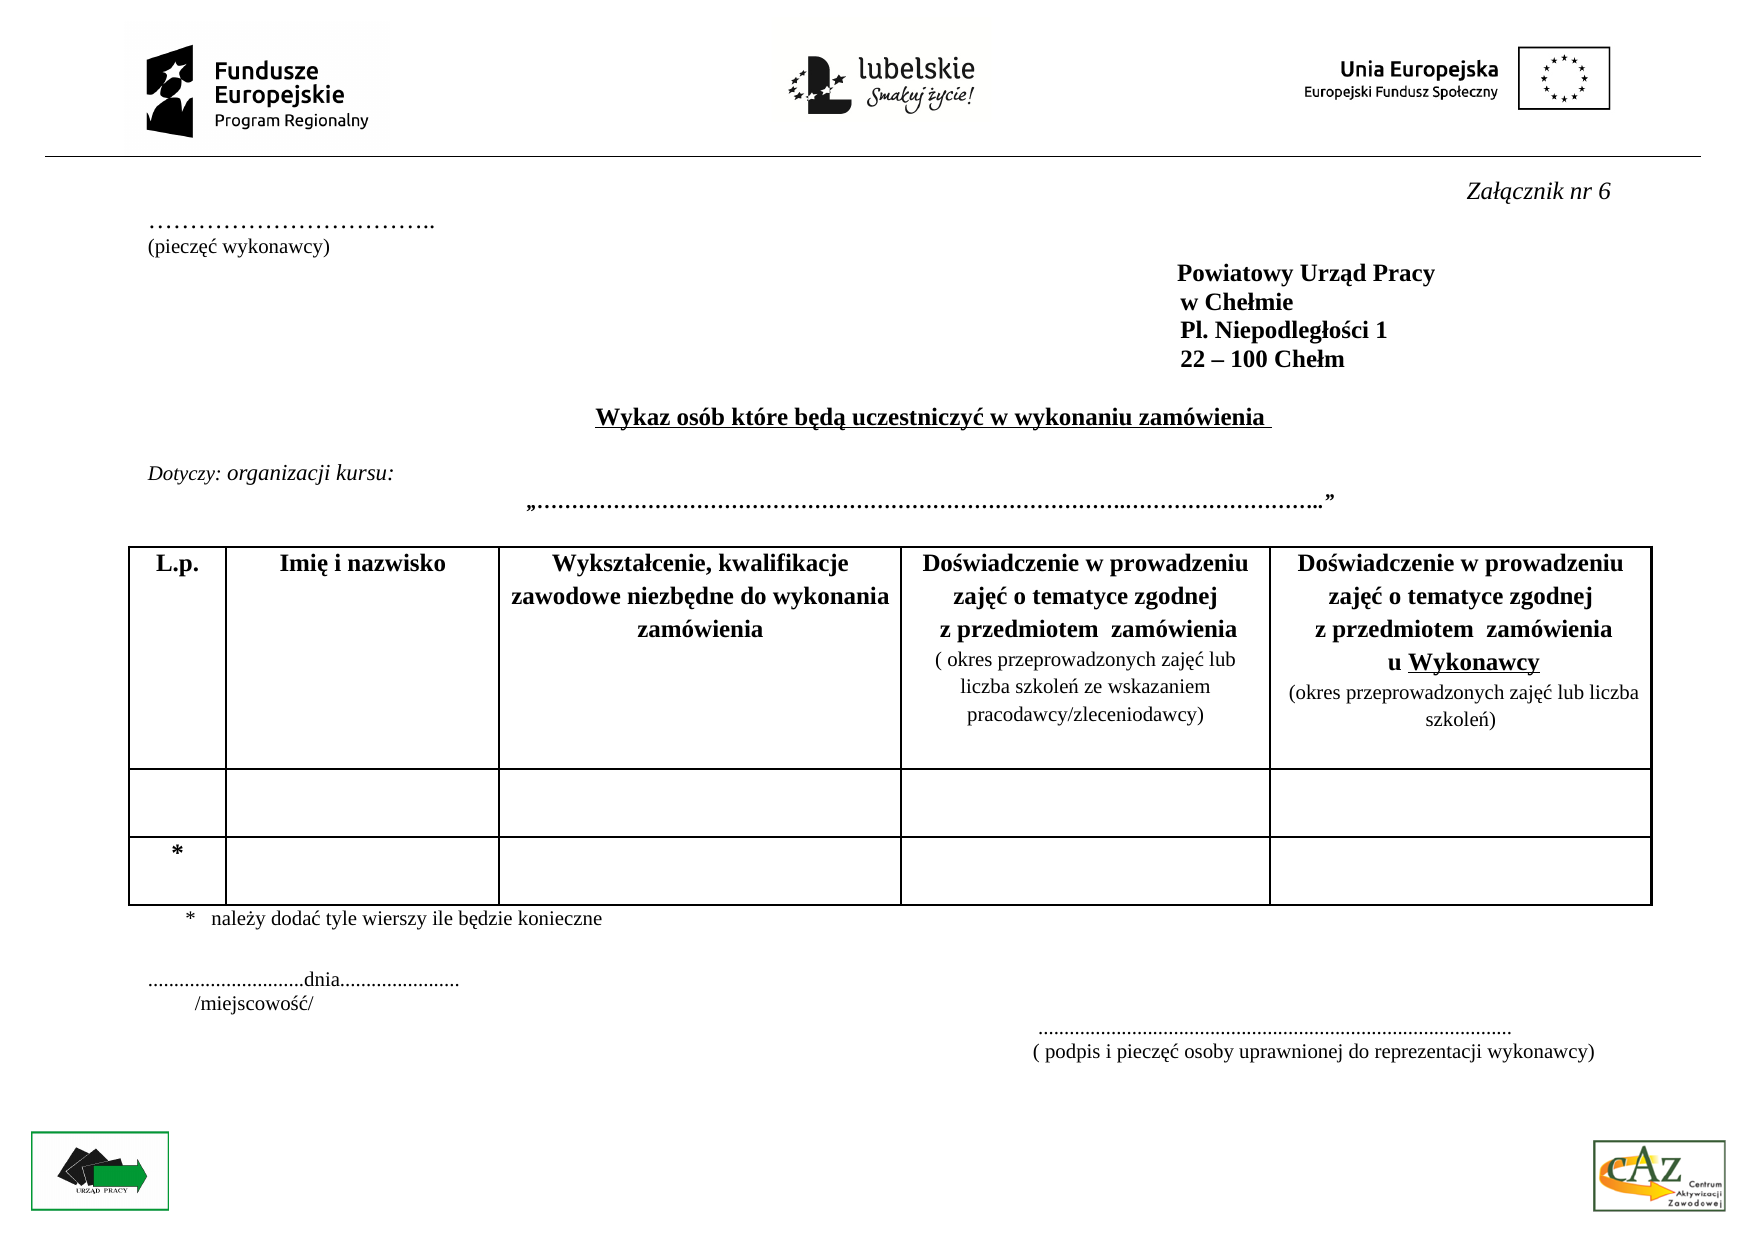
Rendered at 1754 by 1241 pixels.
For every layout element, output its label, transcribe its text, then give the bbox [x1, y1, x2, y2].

table_header Imię i nazwisko [227, 548, 498, 768]
text ..............................dnia....................... [148, 966, 1713, 991]
text (pieczęć wykonawcy) [148, 234, 1713, 258]
picture [1592, 1139, 1726, 1212]
text Powiatowy Urząd Pracy [148, 258, 1713, 287]
text ........................................................................................... [148, 1014, 1713, 1039]
table_cell [902, 838, 1269, 904]
text w Chełmie [1106, 287, 1713, 315]
table_cell [902, 770, 1269, 836]
table_header Doświadczenie w prowadzeniu zajęć o tematyce zgodnej z przedmiotem zamówienia ( okres przeprowadzonych zajęć lub liczba szkoleń ze wskazaniem pracodawcy/zleceniodawcy) [902, 548, 1269, 768]
table_header Doświadczenie w prowadzeniu zajęć o tematyce zgodnej z przedmiotem zamówienia u Wykonawcy (okres przeprowadzonych zajęć lub liczba szkoleń) [1271, 548, 1650, 768]
text * należy dodać tyle wierszy ile będzie konieczne [185, 906, 1713, 930]
picture [124, 21, 390, 156]
text Dotyczy: organizacji kursu: [148, 459, 1713, 485]
table_cell * [130, 838, 225, 904]
text „………………………………………………………………………….………………………..” [148, 489, 1713, 513]
table_cell [1271, 770, 1650, 836]
table_cell [130, 770, 225, 836]
table_header Wykształcenie, kwalifikacje zawodowe niezbędne do wykonania zamówienia [500, 548, 900, 768]
table_cell [227, 838, 498, 904]
picture [31, 1131, 169, 1211]
text Załącznik nr 6 …………………………….. [148, 176, 1713, 234]
text Wykaz osób które będą uczestniczyć w wykonaniu zamówienia [148, 402, 1713, 430]
text /miejscowość/ [148, 991, 1713, 1014]
picture [771, 17, 992, 122]
table_cell [500, 838, 900, 904]
table_cell [500, 770, 900, 836]
picture [1283, 26, 1629, 116]
table_cell [1271, 838, 1650, 904]
table_cell [227, 770, 498, 836]
table_header L.p. [130, 548, 225, 768]
text 22 – 100 Chełm [1106, 344, 1713, 373]
text Pl. Niepodległości 1 [1106, 315, 1713, 344]
text ( podpis i pieczęć osoby uprawnionej do reprezentacji wykonawcy) [221, 1039, 1713, 1063]
